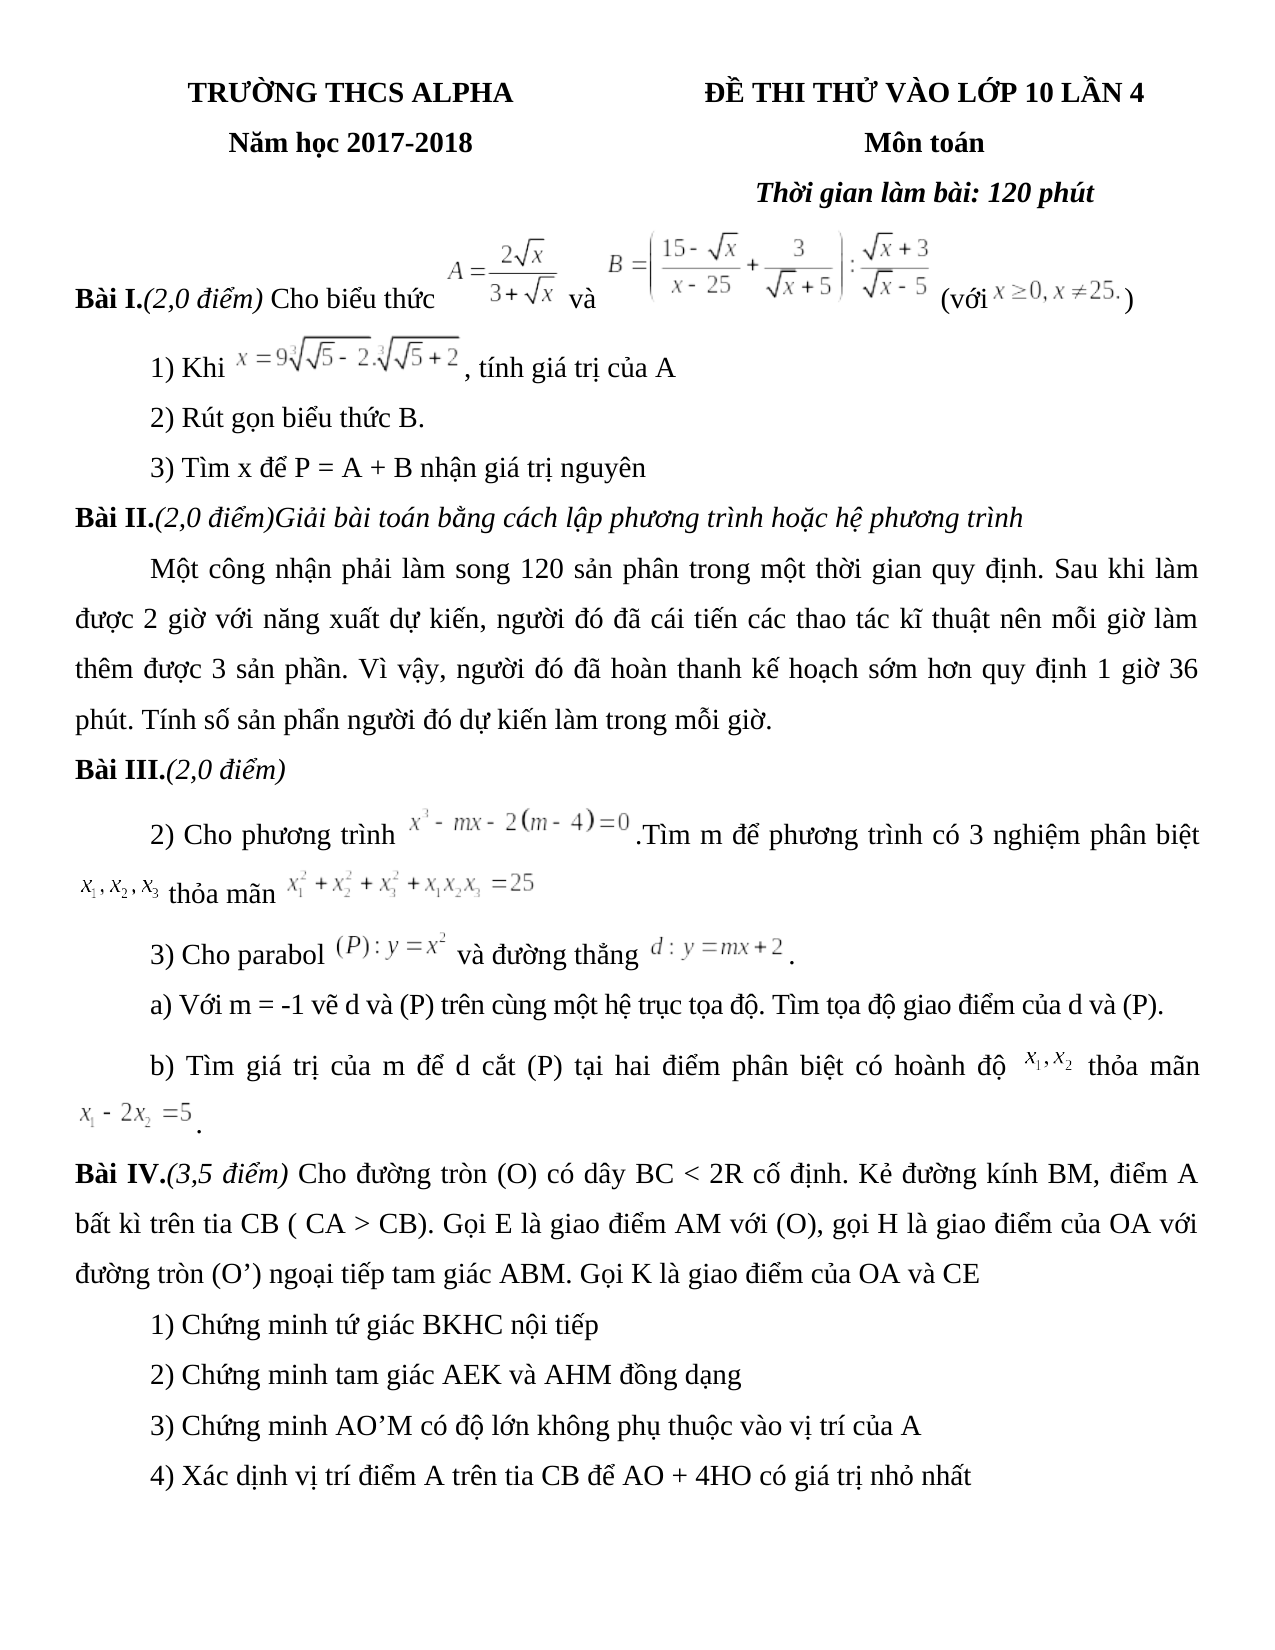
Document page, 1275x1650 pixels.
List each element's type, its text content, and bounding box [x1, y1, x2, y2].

text 2) Cho phương trình .Tìm m để phương trình có 3 nghiệm phân biệt thỏa mãn [75, 802, 1200, 910]
text Một công nhận phải làm song 120 sản phân trong một thời gian quy định. Sau khi làm được 2 giờ với năng xuất dự kiến, người đó đã cái tiến các thao tác kĩ thuật nên mỗi giờ làm thêm được 3 sản phần. Vì vậy, người đó đã hoàn thanh kế hoạch sớm hơn quy định 1 giờ 36 phút. Tính số sản phẩn người đó dự kiến làm trong mỗi giờ. [75, 551, 1200, 735]
text 3) Cho parabol và đường thẳng . [75, 927, 1200, 971]
list 4) Xác dịnh vị trí điểm A trên tia CB để AO + 4HO có giá trị nhỏ nhất [150, 1458, 1200, 1491]
table_header TRƯỜNG THCS ALPHA Năm học 2017-2018 [64, 75, 637, 226]
list 2) Chứng minh tam giác AEK và AHM đồng dạng [150, 1357, 1200, 1391]
text a) Với m = -1 vẽ d và (P) trên cùng một hệ trục tọa độ. Tìm tọa độ giao điểm của d và (P). [75, 987, 1200, 1021]
text Bài I.(2,0 điểm) Cho biểu thức và (với) [75, 226, 1200, 315]
text Bài II.(2,0 điểm)Giải bài toán bằng cách lập phương trình hoặc hệ phương trình [75, 501, 1200, 534]
text Bài IV.(3,5 điểm) Cho đường tròn (O) có dây BC < 2R cố định. Kẻ đường kính BM, điểm A bất kì trên tia CB ( CA > CB). Gọi E là giao điểm AM với (O), gọi H là giao điểm của OA với đường tròn (O’) ngoại tiếp tam giác ABM. Gọi K là giao điểm của OA và CE [75, 1156, 1200, 1290]
text b) Tìm giá trị của m để d cắt (P) tại hai điểm phân biệt có hoành độ thỏa mãn . [75, 1038, 1200, 1139]
list 1) Khi , tính giá trị của A [150, 332, 1200, 383]
list 1) Chứng minh tứ giác BKHC nội tiếp [150, 1307, 1200, 1341]
text Bài III.(2,0 điểm) [75, 752, 1200, 786]
list 3) Tìm x để P = A + B nhận giá trị nguyên [150, 450, 1200, 484]
table_header ĐỀ THI THỬ VÀO LỚP 10 LẦN 4 Môn toán Thời gian làm bài: 120 phút [638, 75, 1211, 226]
list 2) Rút gọn biểu thức B. [150, 400, 1200, 433]
list 3) Chứng minh AO’M có độ lớn không phụ thuộc vào vị trí của A [150, 1408, 1200, 1441]
